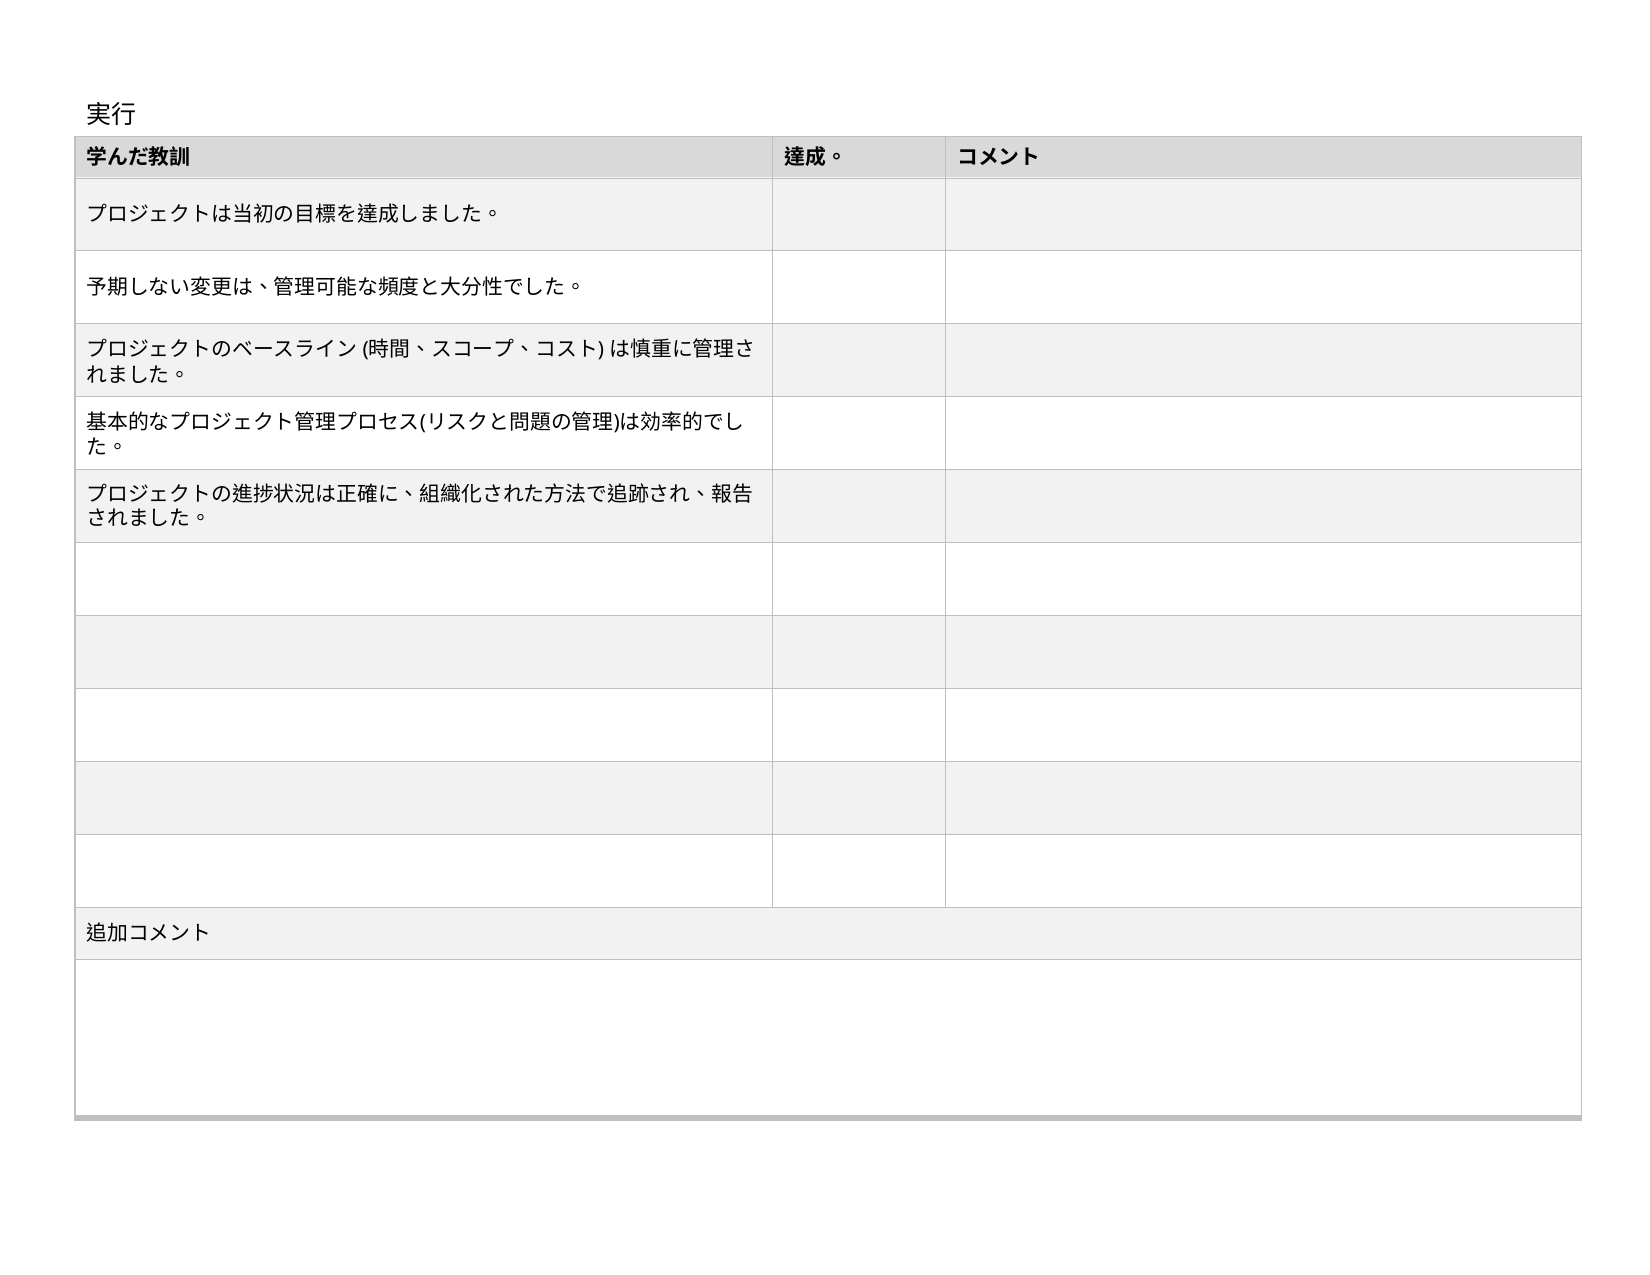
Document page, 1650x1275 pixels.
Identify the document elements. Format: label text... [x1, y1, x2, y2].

table_cell [773, 397, 945, 469]
table_cell [76, 616, 772, 688]
table_cell プロジェクトは当初の目標を達成しました。 [76, 179, 772, 250]
table_cell [946, 470, 1581, 542]
table_cell [773, 543, 945, 615]
table_cell [946, 543, 1581, 615]
table_cell [76, 835, 772, 907]
table_cell [946, 762, 1581, 834]
table_cell [946, 835, 1581, 907]
table_cell [76, 960, 1581, 1115]
table_cell [946, 616, 1581, 688]
table_cell [773, 179, 945, 250]
table_cell 追加コメント [76, 908, 1581, 959]
table_cell 予期しない変更は、管理可能な頻度と大分性でした。 [76, 251, 772, 323]
table_cell [76, 689, 772, 761]
table_cell プロジェクトのベースライン (時間、スコープ、コスト) は慎重に管理されました。 [76, 324, 772, 396]
table_cell プロジェクトの進捗状況は正確に、組織化された方法で追跡され、報告されました。 [76, 470, 772, 542]
table_cell [773, 762, 945, 834]
table_cell [946, 251, 1581, 323]
table_cell [946, 179, 1581, 250]
table_cell [76, 762, 772, 834]
table_cell [773, 470, 945, 542]
table_cell [773, 835, 945, 907]
table_cell [773, 324, 945, 396]
table_cell 学んだ教訓 [76, 137, 772, 177]
table_cell [946, 397, 1581, 469]
table_cell [773, 251, 945, 323]
table_cell 基本的なプロジェクト管理プロセス(リスクと問題の管理)は効率的でした。 [76, 397, 772, 469]
table_cell コメント [946, 137, 1581, 177]
table_cell [946, 324, 1581, 396]
table_cell 達成。 [773, 137, 945, 177]
table_header 実行 [75, 94, 1581, 136]
table_cell [773, 616, 945, 688]
table_cell [773, 689, 945, 761]
table_cell [76, 543, 772, 615]
table_cell [946, 689, 1581, 761]
